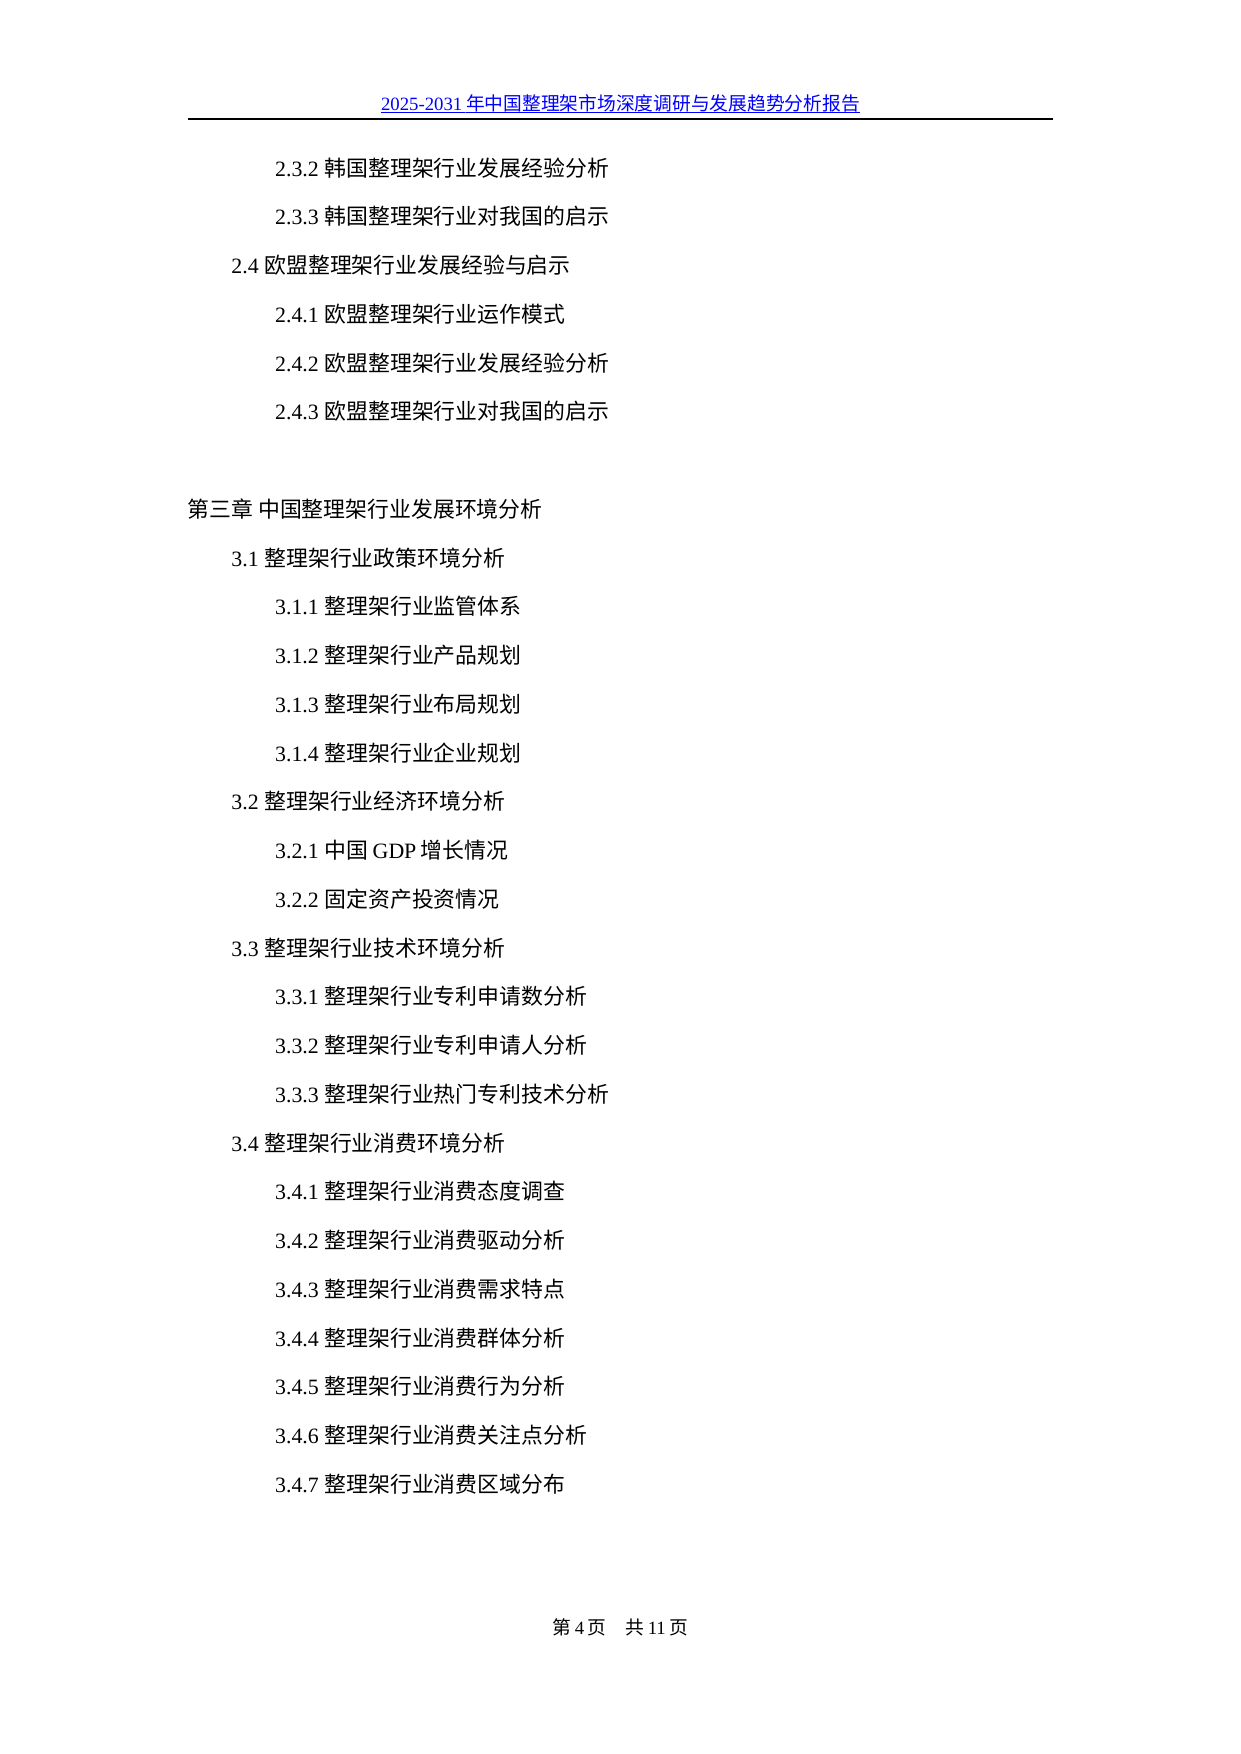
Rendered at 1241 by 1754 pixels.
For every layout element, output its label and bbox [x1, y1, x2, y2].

text [187, 150, 1053, 1499]
